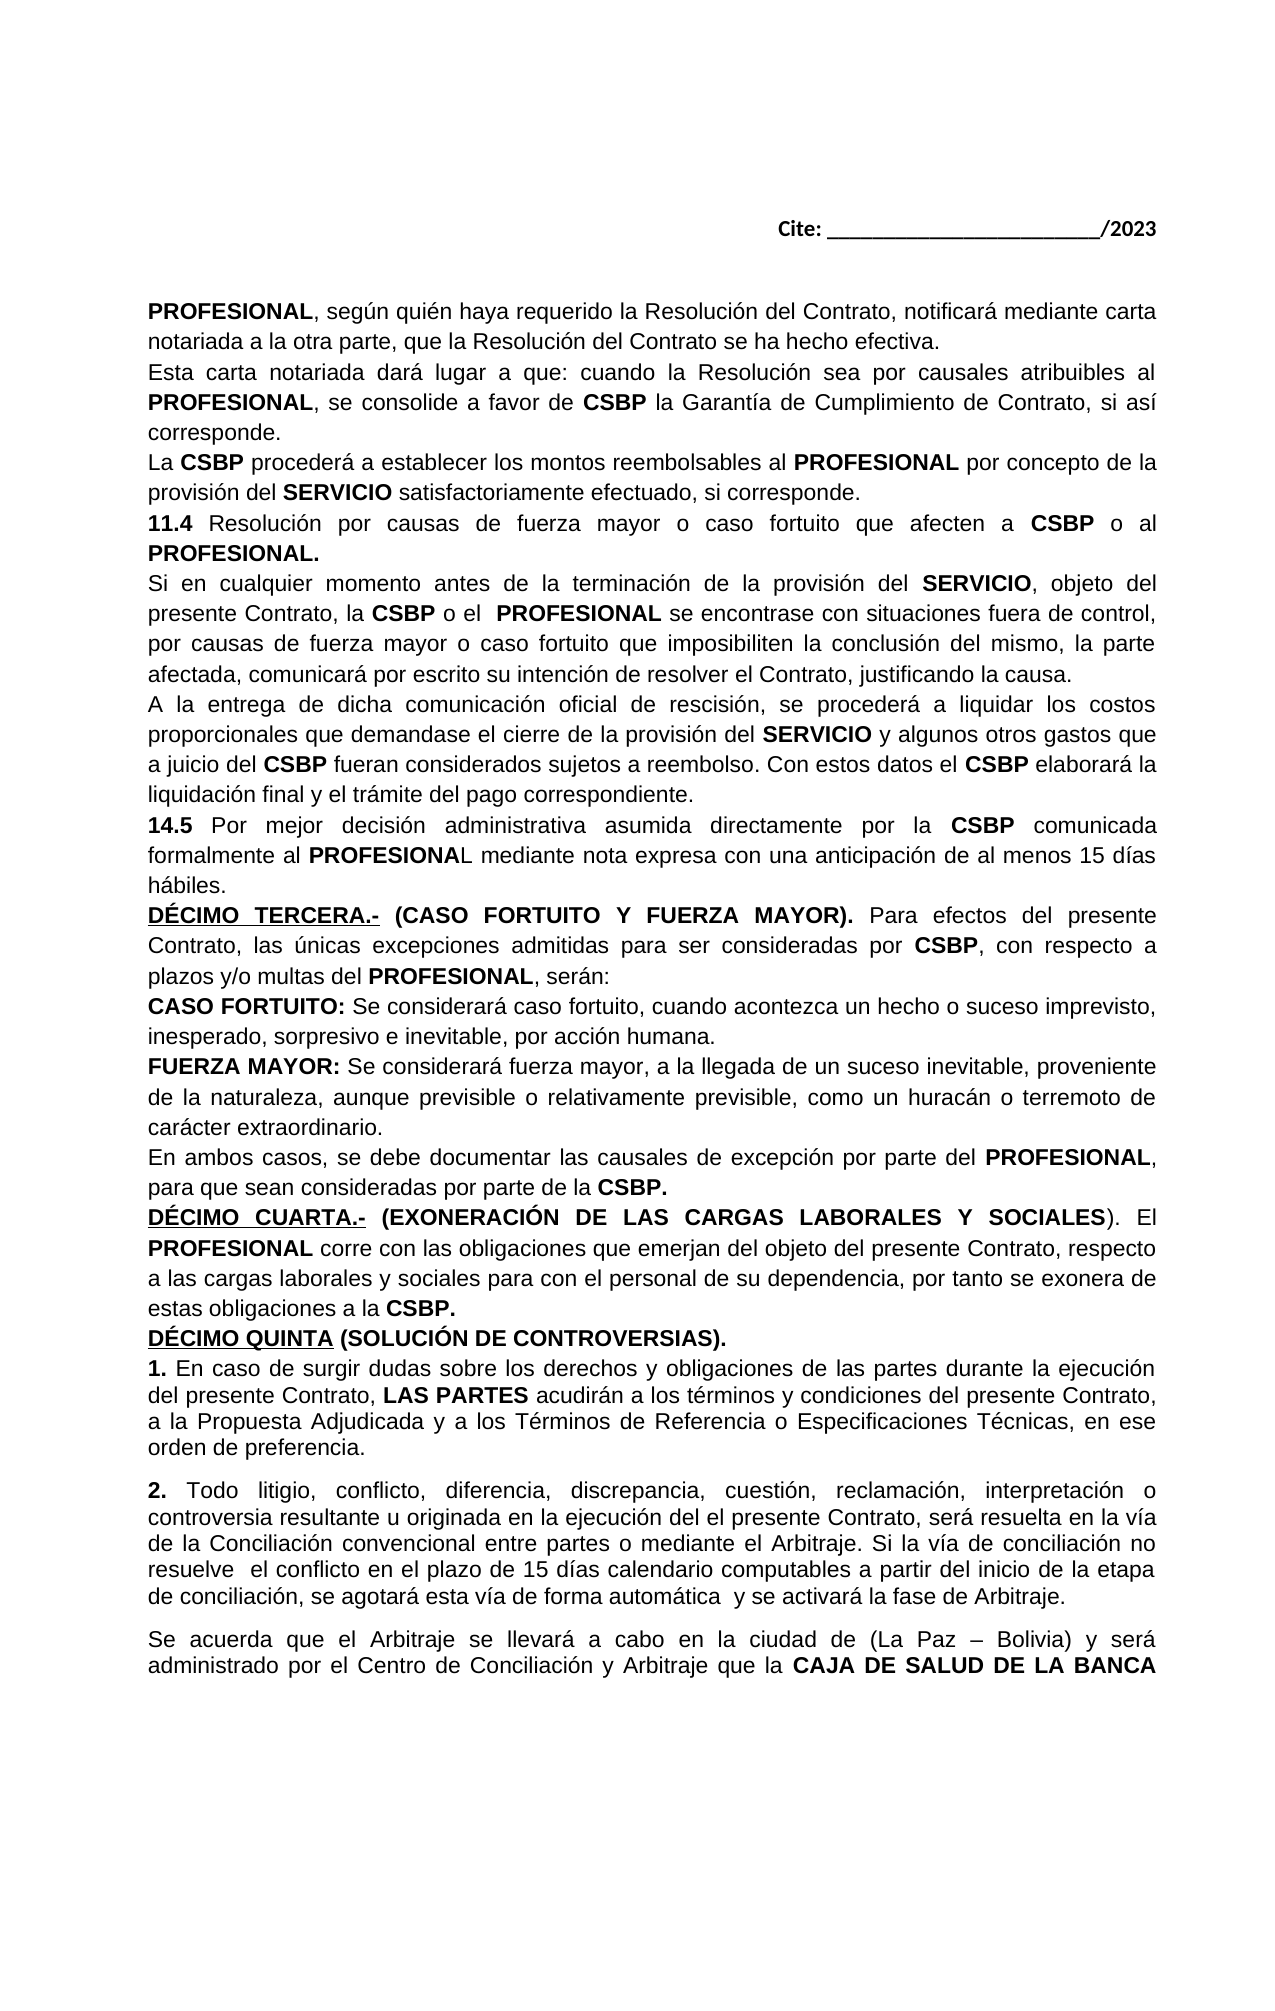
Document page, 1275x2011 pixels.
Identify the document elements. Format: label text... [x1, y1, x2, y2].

text CASO FORTUITO: Se considerará caso fortuito, cuando acontezca un hecho o suceso imprevisto, inesperado, sorpresivo e inevitable, por acción humana. [148, 993, 1157, 1049]
text DÉCIMO CUARTA.- (EXONERACIÓN DE LAS CARGAS LABORALES Y SOCIALES). El PROFESIONAL corre con las obligaciones que emerjan del objeto del presente Contrato, respecto a las cargas laborales y sociales para con el personal de su dependencia, por tanto se exonera de estas obligaciones a la CSBP. [148, 1204, 1157, 1321]
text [148, 1626, 1157, 1678]
text 14.5 Por mejor decisión administrativa asumida directamente por la CSBP comunicada formalmente al PROFESIONAL mediante nota expresa con una anticipación de al menos 15 días hábiles. [148, 812, 1157, 898]
text DÉCIMO TERCERA.- (CASO FORTUITO Y FUERZA MAYOR). Para efectos del presente Contrato, las únicas excepciones admitidas para ser consideradas por CSBP, con respecto a plazos y/o multas del PROFESIONAL, serán: [148, 902, 1157, 989]
text FUERZA MAYOR: Se considerará fuerza mayor, a la llegada de un suceso inevitable, proveniente de la naturaleza, aunque previsible o relativamente previsible, como un huracán o terremoto de carácter extraordinario. [148, 1053, 1157, 1140]
text A la entrega de dicha comunicación oficial de rescisión, se procederá a liquidar los costos proporcionales que demandase el cierre de la provisión del SERVICIO y algunos otros gastos que a juicio del CSBP fueran considerados sujetos a reembolso. Con estos datos el CSBP elaborará la liquidación final y el trámite del pago correspondiente. [148, 691, 1157, 808]
text DÉCIMO QUINTA (SOLUCIÓN DE CONTROVERSIAS). [148, 1325, 1157, 1351]
text La CSBP procederá a establecer los montos reembolsables al PROFESIONAL por concepto de la provisión del SERVICIO satisfactoriamente efectuado, si corresponde. [148, 449, 1157, 506]
text 2. Todo litigio, conflicto, diferencia, discrepancia, cuestión, reclamación, interpretación o controversia resultante u originada en la ejecución del el presente Contrato, será resuelta en la vía de la Conciliación convencional entre partes o mediante el Arbitraje. Si la vía de conciliación no resuelve el conflicto en el plazo de 15 días calendario computables a partir del inicio de la etapa de conciliación, se agotará esta vía de forma automática y se activará la fase de Arbitraje. [148, 1477, 1157, 1609]
text En ambos casos, se debe documentar las causales de excepción por parte del PROFESIONAL, para que sean consideradas por parte de la CSBP. [148, 1144, 1157, 1200]
text 11.4 Resolución por causas de fuerza mayor o caso fortuito que afecten a CSBP o al PROFESIONAL. [148, 509, 1157, 566]
text 1. En caso de surgir dudas sobre los derechos y obligaciones de las partes durante la ejecución del presente Contrato, LAS PARTES acudirán a los términos y condiciones del presente Contrato, a la Propuesta Adjudicada y a los Términos de Referencia o Especificaciones Técnicas, en ese orden de preferencia. [148, 1355, 1157, 1461]
text Esta carta notariada dará lugar a que: cuando la Resolución sea por causales atribuibles al PROFESIONAL, se consolide a favor de CSBP la Garantía de Cumplimiento de Contrato, si así corresponde. [148, 358, 1157, 445]
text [148, 298, 1157, 354]
text Si en cualquier momento antes de la terminación de la provisión del SERVICIO, objeto del presente Contrato, la CSBP o el PROFESIONAL se encontrase con situaciones fuera de control, por causas de fuerza mayor o caso fortuito que imposibiliten la conclusión del mismo, la parte afectada, comunicará por escrito su intención de resolver el Contrato, justificando la causa. [148, 570, 1157, 687]
